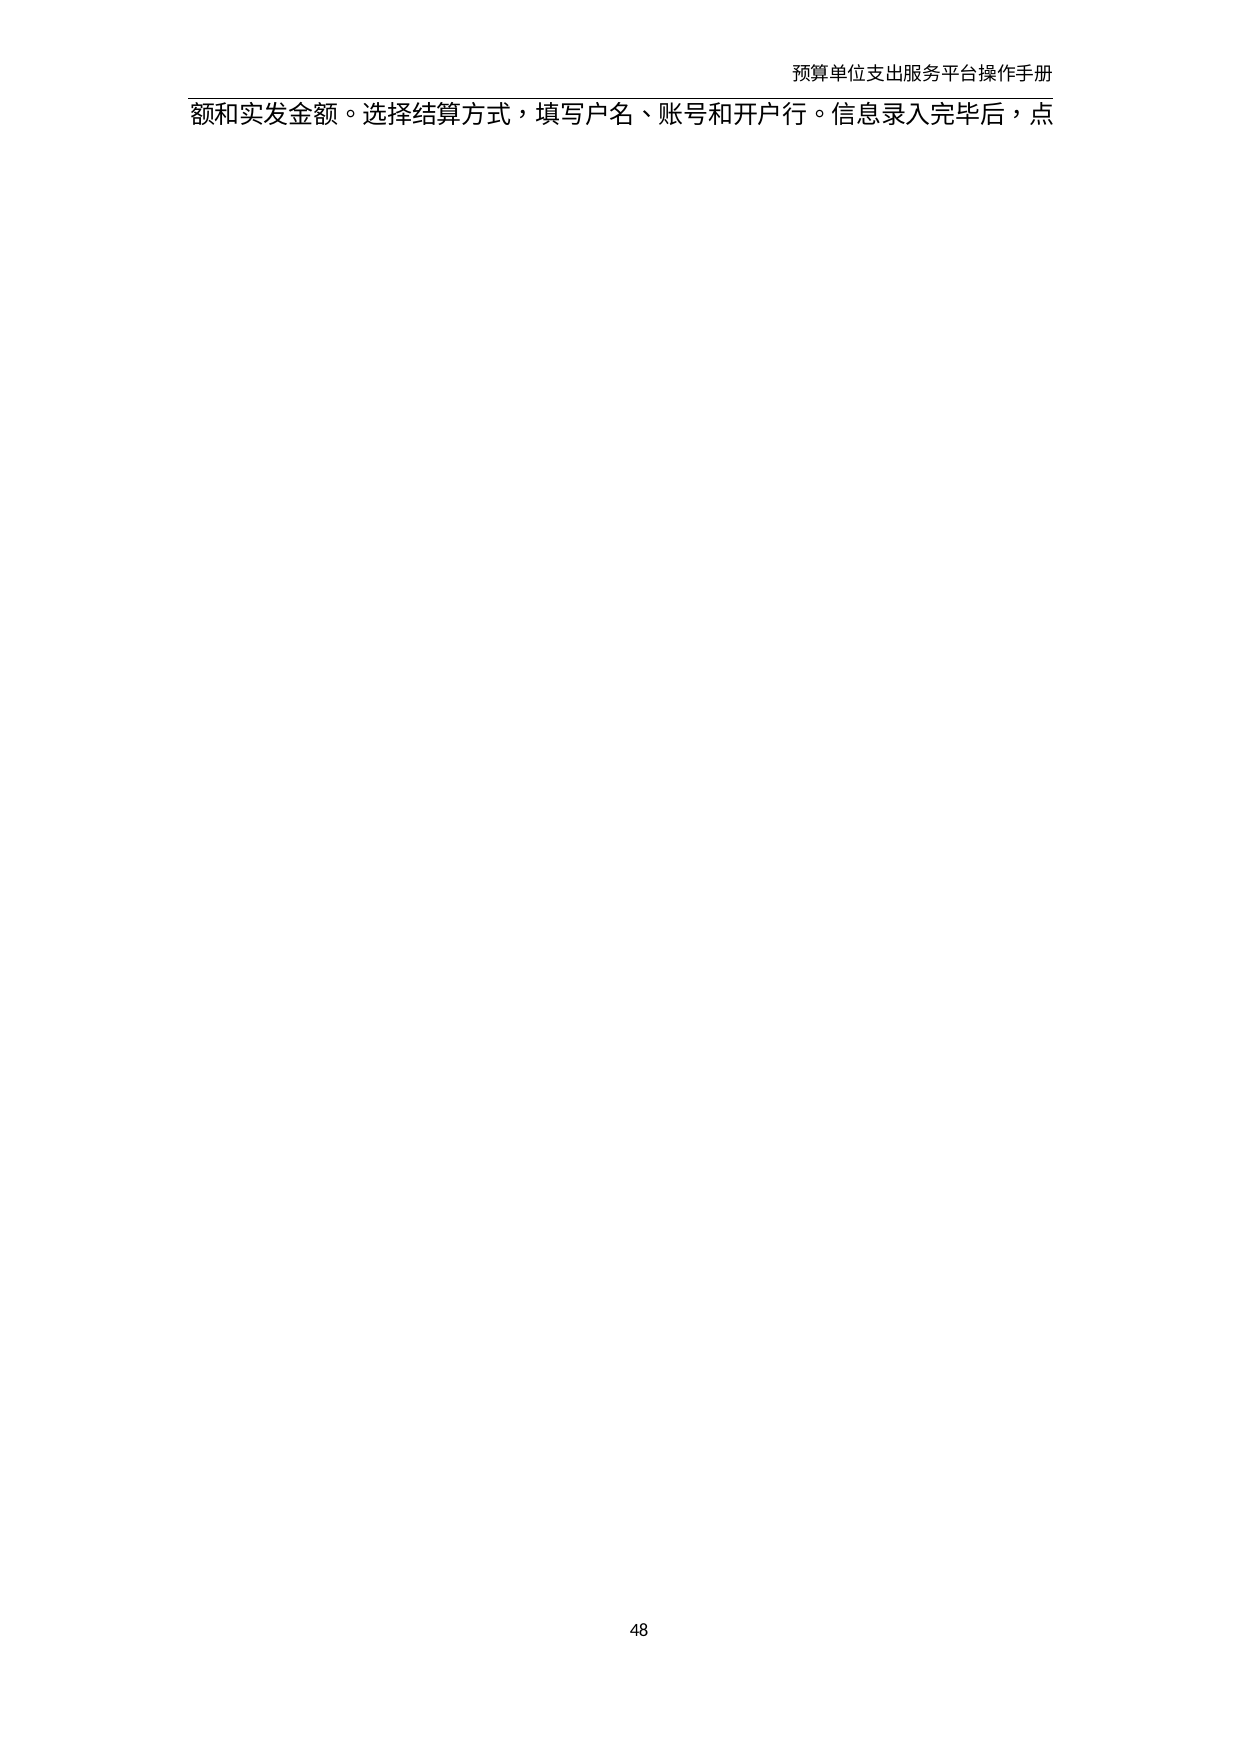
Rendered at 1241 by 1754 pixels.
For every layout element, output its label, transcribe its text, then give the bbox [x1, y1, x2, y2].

text 额和实发金额。选择结算方式，填写户名、账号和开户行。信息录入完毕后，点 [186, 99, 1054, 130]
